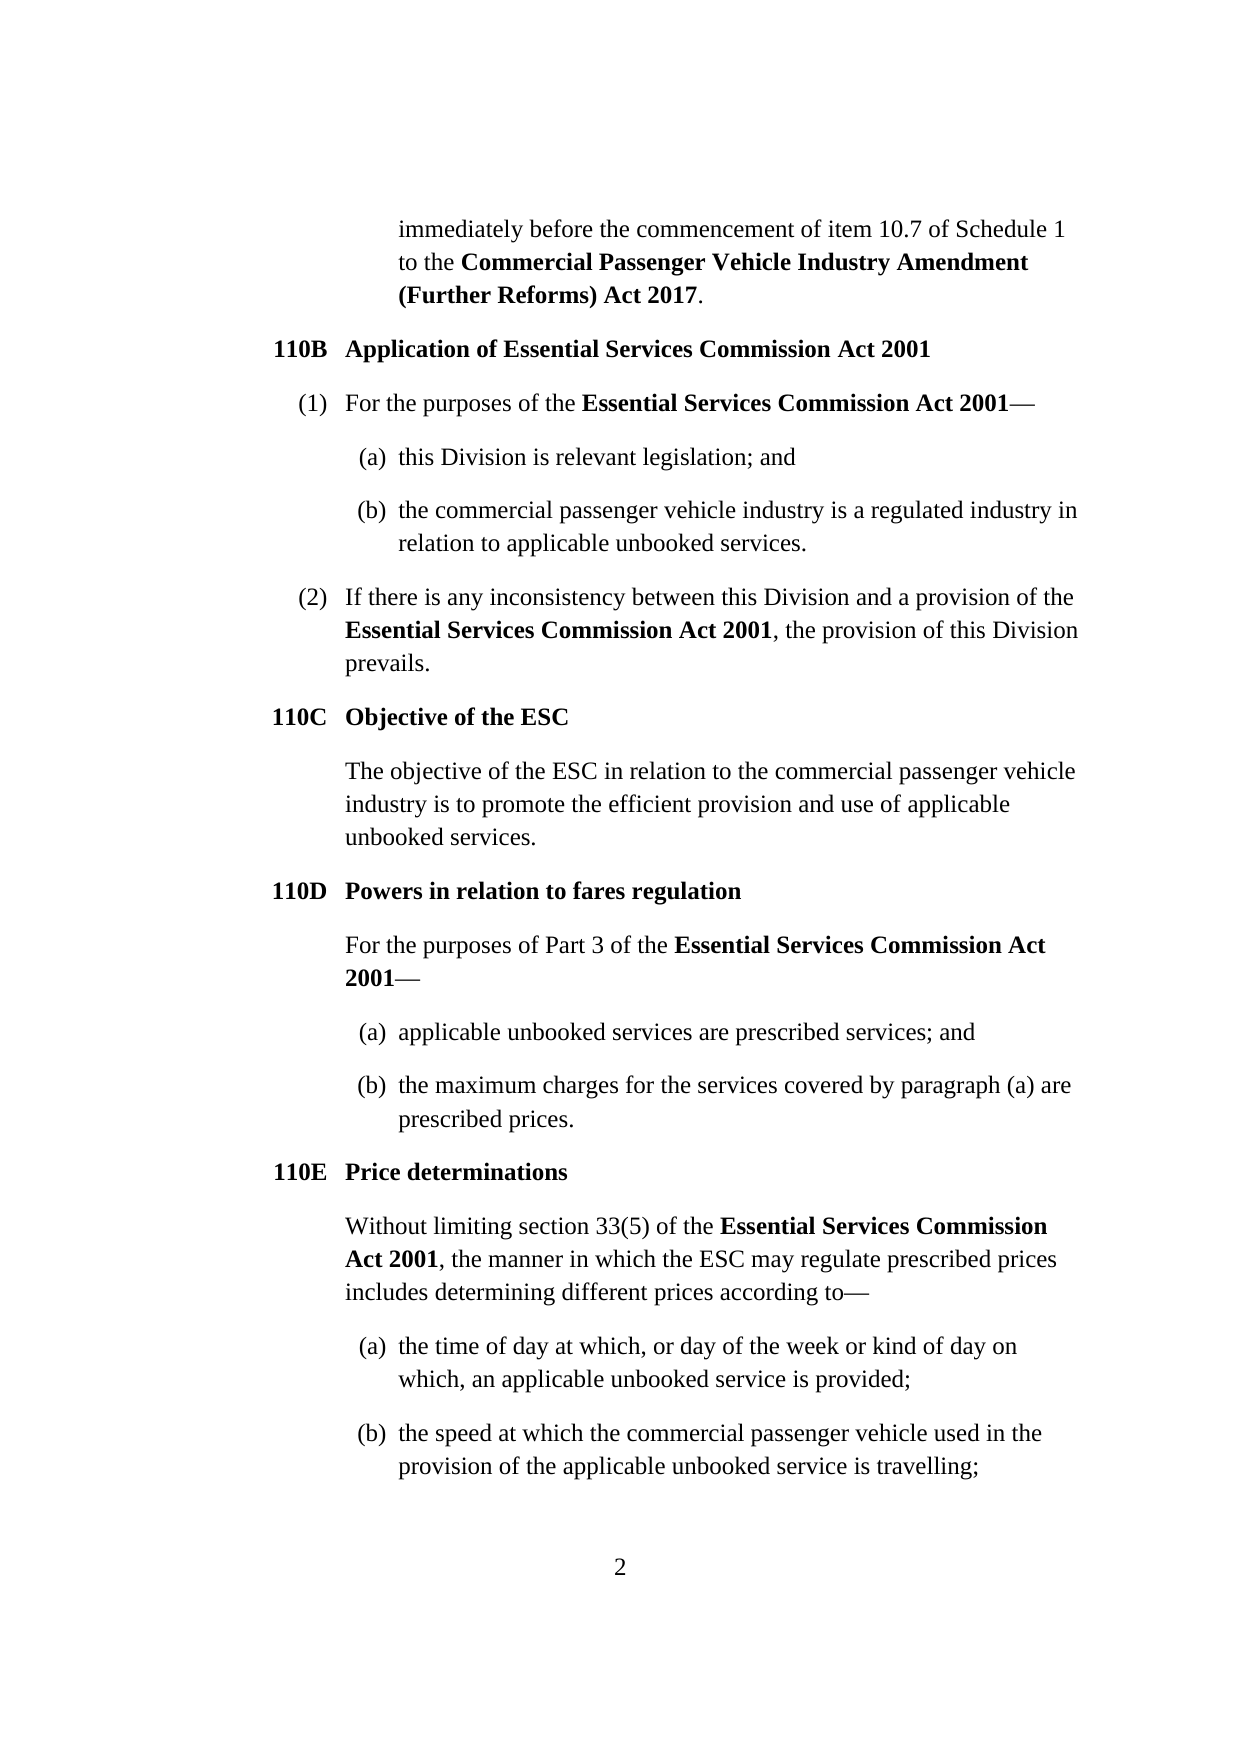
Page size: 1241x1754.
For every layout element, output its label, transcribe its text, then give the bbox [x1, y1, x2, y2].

subtitle (a) applicable unbooked services are prescribed services; and [150, 1017, 1090, 1046]
subtitle (1) For the purposes of the Essential Services Commission Act 2001— [150, 388, 1090, 417]
subtitle (b) the maximum charges for the services covered by paragraph (a) are prescribed prices. [150, 1071, 1090, 1132]
subtitle (b) the speed at which the commercial passenger vehicle used in the provision of the applicable unbooked service is travelling; [150, 1418, 1090, 1480]
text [345, 214, 1090, 309]
subtitle (b) the commercial passenger vehicle industry is a regulated industry in relation to applicable unbooked services. [150, 496, 1090, 557]
subtitle 110B Application of Essential Services Commission Act 2001 [150, 334, 1090, 363]
subtitle For the purposes of Part 3 of the Essential Services Commission Act 2001— [345, 930, 1090, 992]
subtitle 110E Price determinations [150, 1157, 1090, 1186]
subtitle 110C Objective of the ESC [150, 702, 1090, 731]
subtitle 110D Powers in relation to fares regulation [150, 876, 1090, 905]
subtitle The objective of the ESC in relation to the commercial passenger vehicle industry is to promote the efficient provision and use of applicable unbooked services. [345, 756, 1090, 851]
subtitle (2) If there is any inconsistency between this Division and a provision of the Essential Services Commission Act 2001, the provision of this Division prevails. [150, 582, 1090, 677]
subtitle (a) the time of day at which, or day of the week or kind of day on which, an applicable unbooked service is provided; [150, 1331, 1090, 1393]
subtitle (a) this Division is relevant legislation; and [150, 442, 1090, 470]
subtitle Without limiting section 33(5) of the Essential Services Commission Act 2001, the manner in which the ESC may regulate prescribed prices includes determining different prices according to— [345, 1211, 1090, 1306]
